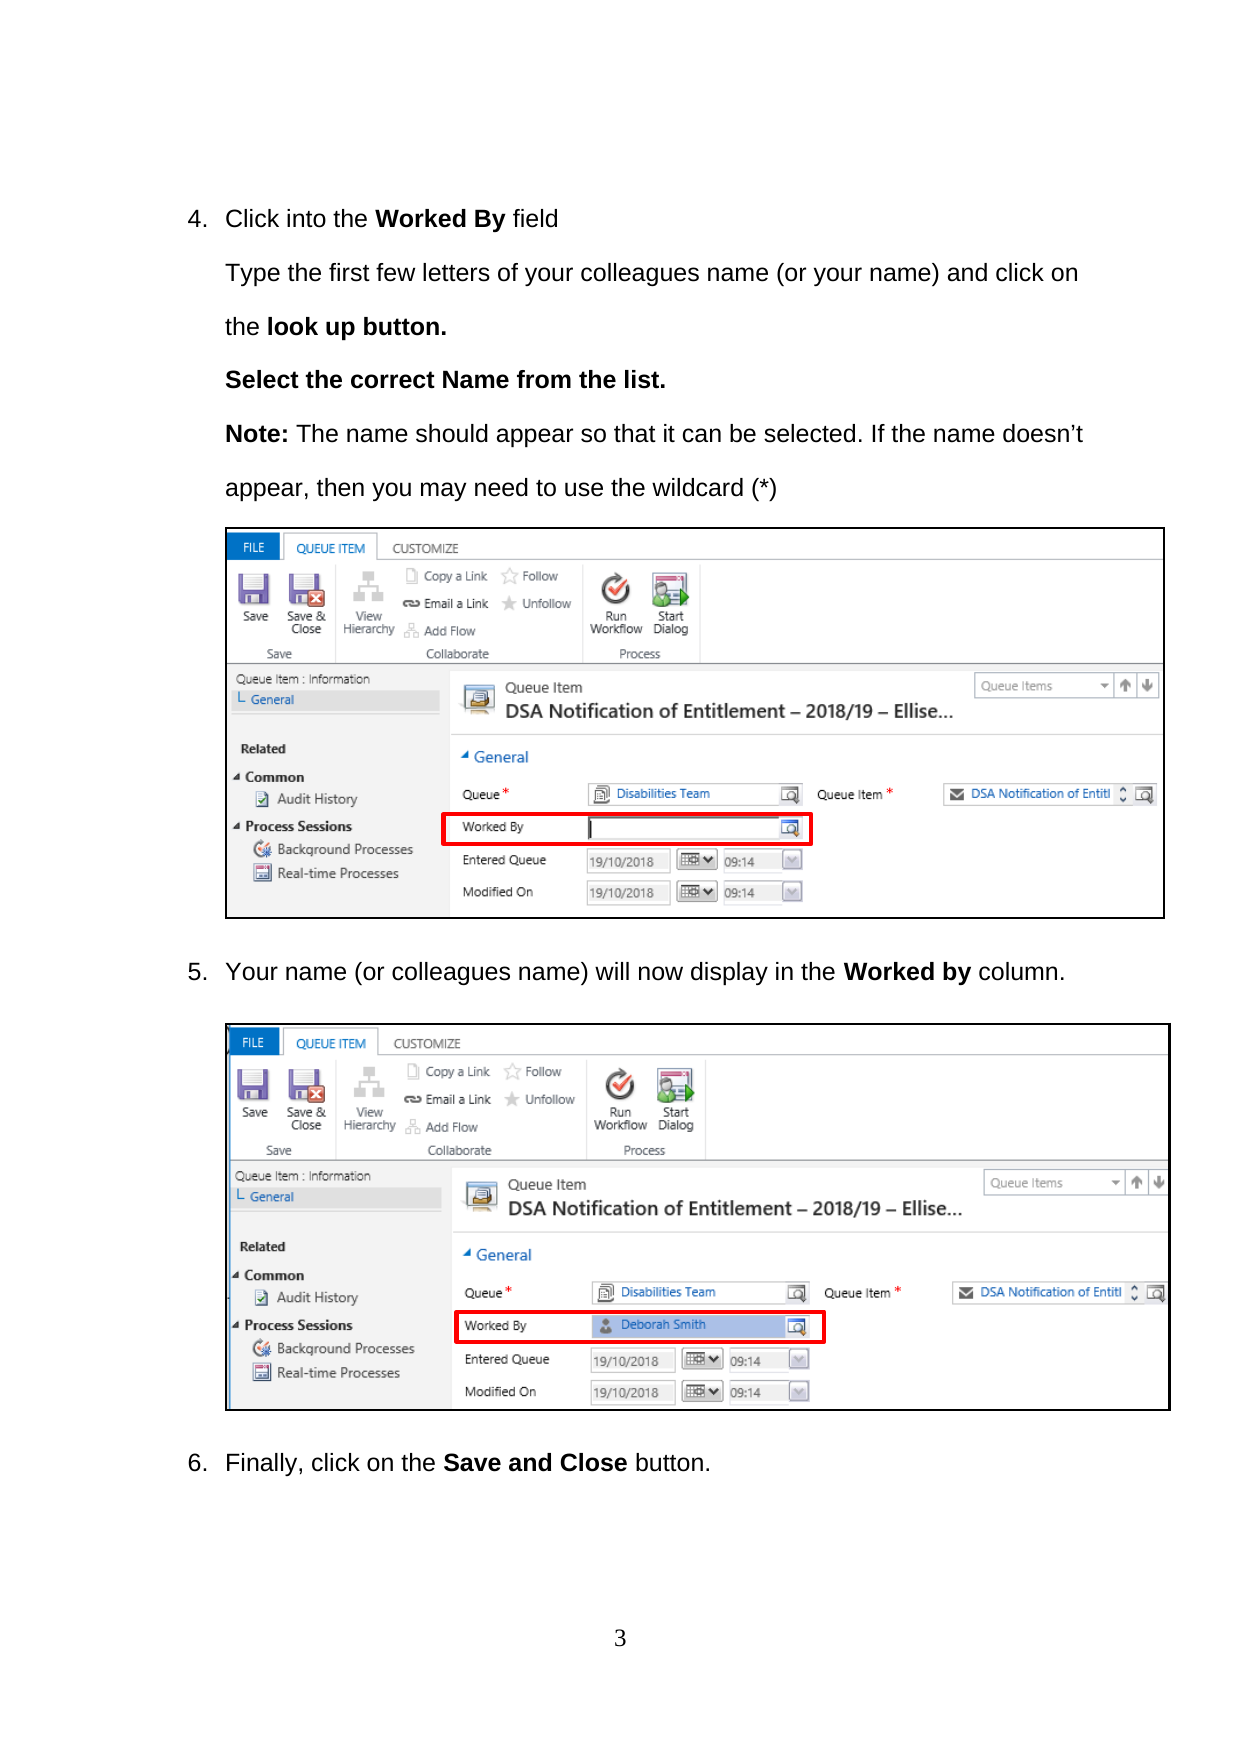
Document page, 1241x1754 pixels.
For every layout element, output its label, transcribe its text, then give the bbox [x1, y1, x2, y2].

list Finally, click on the Save and Close button. [187, 1448, 1090, 1477]
list Click into the Worked By field [187, 204, 1090, 233]
text Select the correct Name from the list. [187, 365, 1090, 394]
text appear, then you may need to use the wildcard (*) [150, 473, 1090, 502]
text the look up button. [187, 312, 1090, 340]
text Note: The name should appear so that it can be selected. If the name doesn’t [150, 419, 1090, 448]
list Your name (or colleagues name) will now display in the Worked by column. [187, 956, 1090, 985]
picture [227, 1025, 1168, 1409]
picture [227, 529, 1163, 917]
text Type the first few letters of your colleagues name (or your name) and click on [187, 258, 1090, 286]
